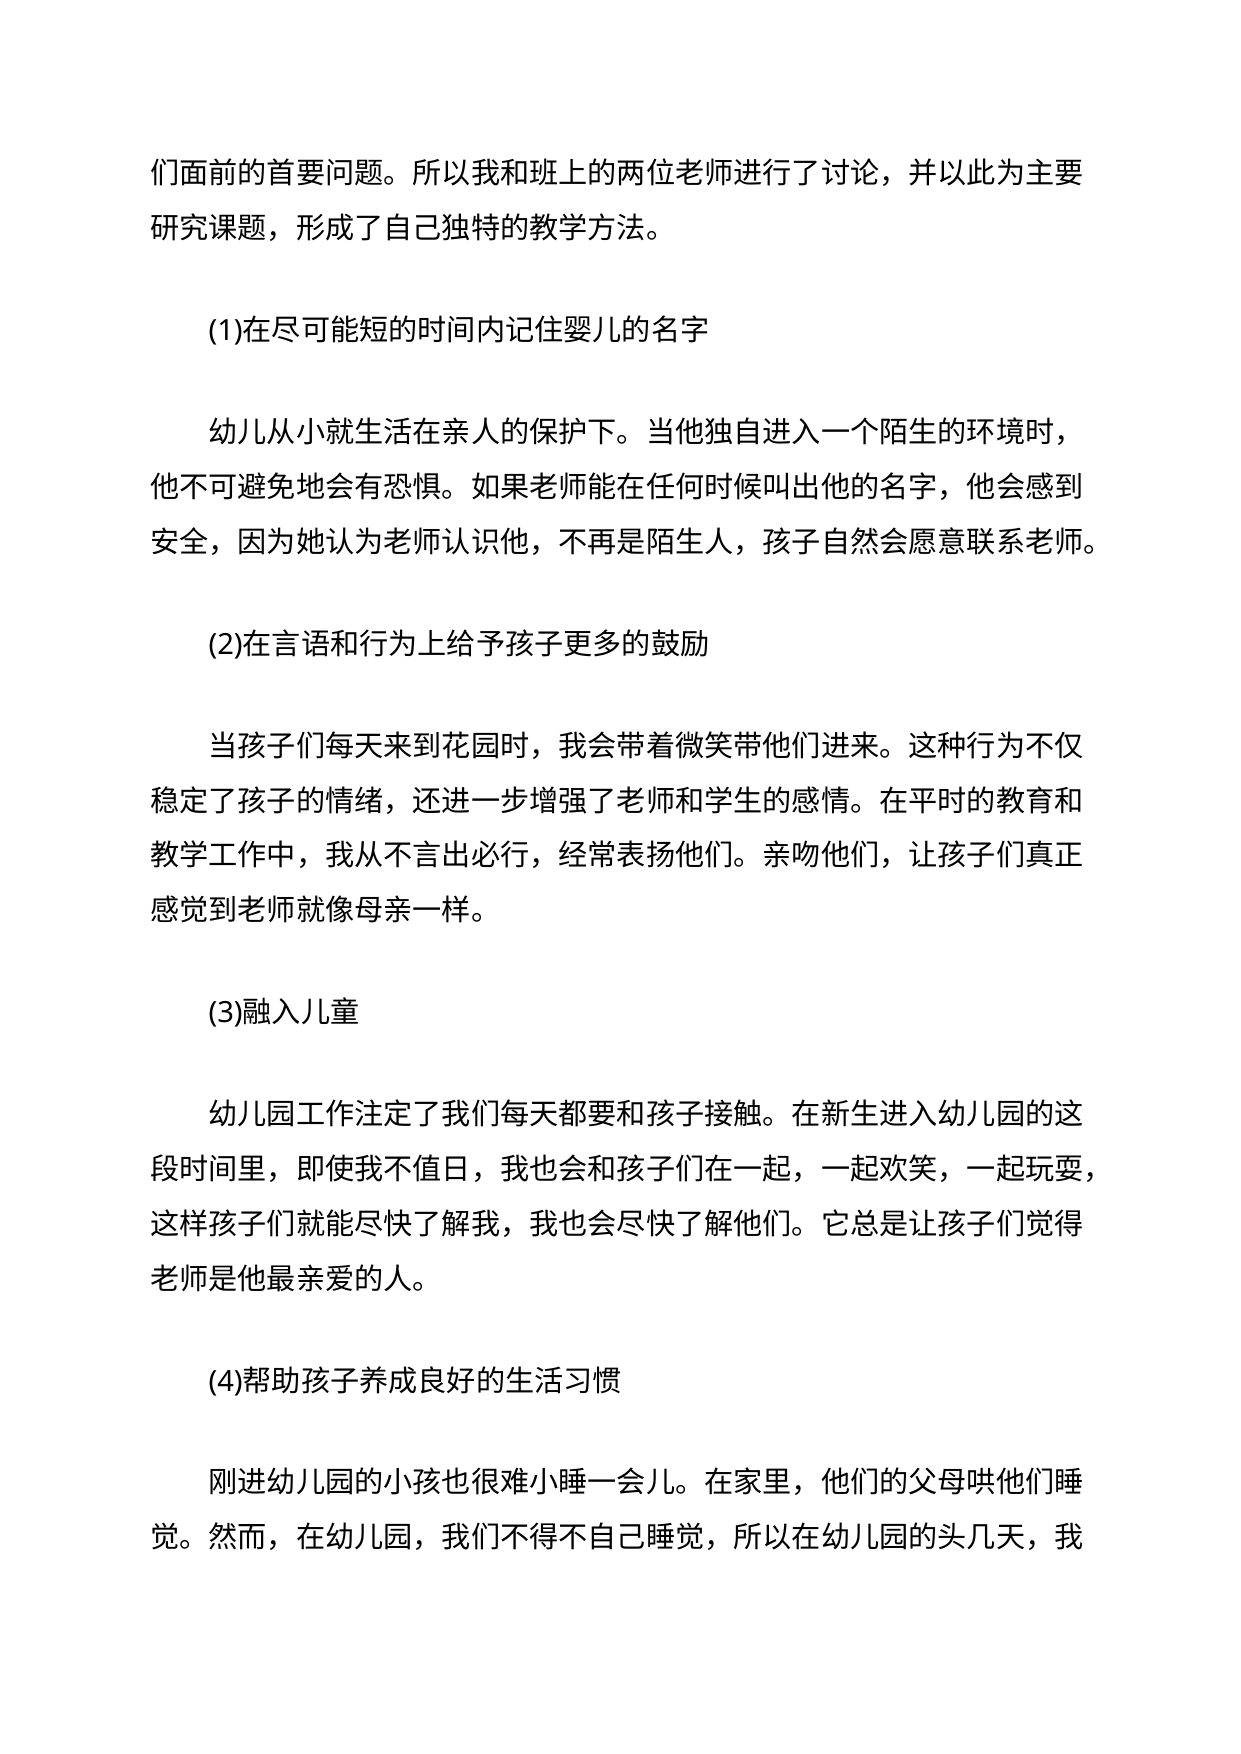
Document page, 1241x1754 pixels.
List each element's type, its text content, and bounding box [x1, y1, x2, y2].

text 幼儿从小就生活在亲人的保护下。当他独自进入一个陌生的环境时，他不可避免地会有恐惧。如果老师能在任何时候叫出他的名字，他会感到安全，因为她认为老师认识他，不再是陌生人，孩子自然会愿意联系老师。 [150, 409, 1090, 561]
text (3)融入儿童 [150, 989, 1090, 1031]
text 当孩子们每天来到花园时，我会带着微笑带他们进来。这种行为不仅稳定了孩子的情绪，还进一步增强了老师和学生的感情。在平时的教育和教学工作中，我从不言出必行，经常表扬他们。亲吻他们，让孩子们真正感觉到老师就像母亲一样。 [150, 722, 1090, 929]
text (4)帮助孩子养成良好的生活习惯 [150, 1357, 1090, 1399]
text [150, 150, 1090, 247]
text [150, 1459, 1090, 1556]
text (2)在言语和行为上给予孩子更多的鼓励 [150, 620, 1090, 663]
text (1)在尽可能短的时间内记住婴儿的名字 [150, 307, 1090, 349]
text 幼儿园工作注定了我们每天都要和孩子接触。在新生进入幼儿园的这段时间里，即使我不值日，我也会和孩子们在一起，一起欢笑，一起玩耍，这样孩子们就能尽快了解我，我也会尽快了解他们。它总是让孩子们觉得老师是他最亲爱的人。 [150, 1091, 1090, 1298]
